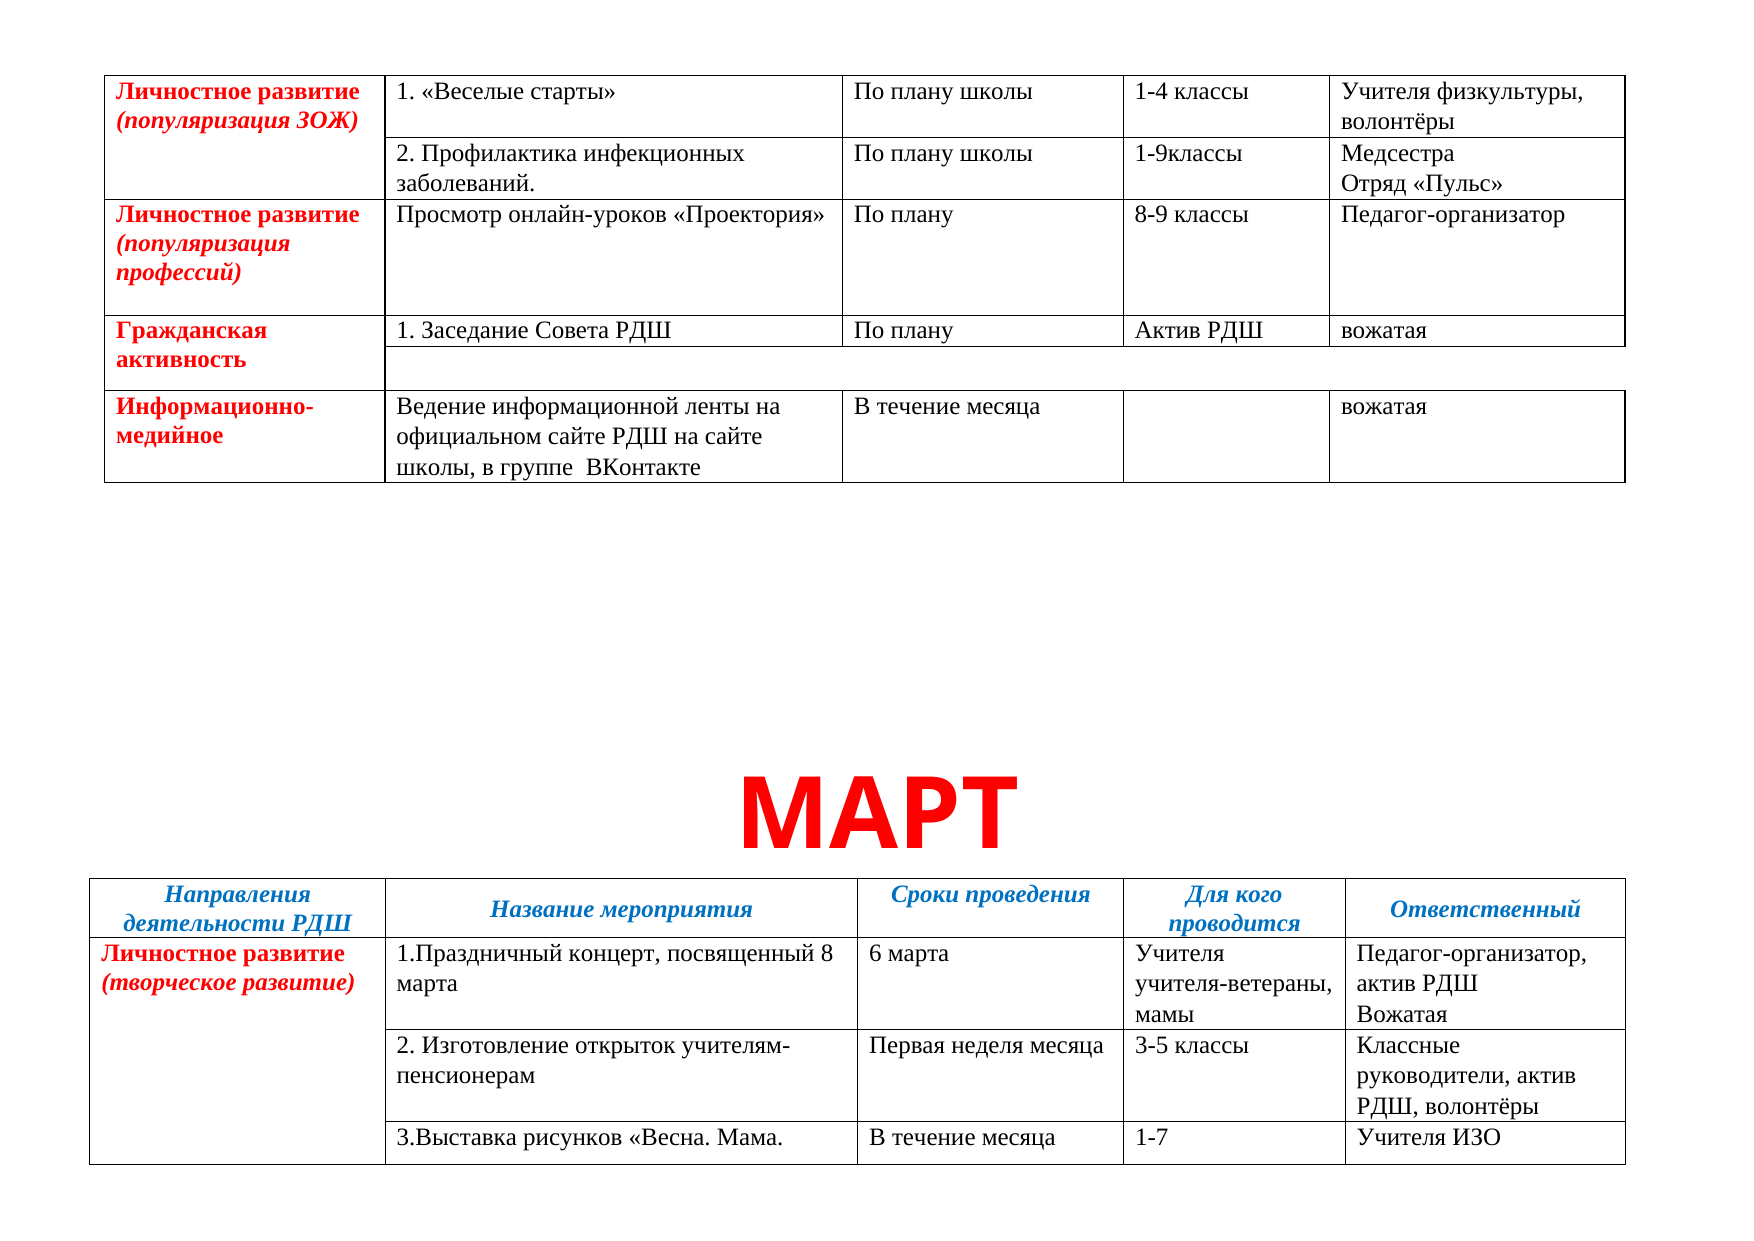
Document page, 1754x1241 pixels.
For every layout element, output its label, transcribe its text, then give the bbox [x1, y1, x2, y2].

table_cell 1. «Веселые старты» [386, 76, 842, 137]
table_cell В течение месяца [843, 391, 1123, 482]
table_cell 1-4 классы [1124, 76, 1329, 137]
table_cell 3-5 классы [1124, 1030, 1345, 1121]
table_cell 8-9 классы [1124, 200, 1329, 314]
table_cell [1124, 391, 1329, 482]
table_cell 1. Заседание Совета РДШ [386, 316, 842, 346]
table_cell Личностное развитие (популяризация профессий) [105, 200, 384, 314]
table_cell Актив РДШ [1124, 316, 1329, 346]
table_header Сроки проведения [858, 879, 1123, 937]
table_cell По плану школы [843, 76, 1123, 137]
table_cell вожатая [1330, 316, 1624, 346]
table_cell Медсестра Отряд «Пульс» [1330, 138, 1624, 198]
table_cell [1346, 1122, 1625, 1164]
table_cell Первая неделя месяца [858, 1030, 1123, 1121]
table_cell По плану школы [843, 138, 1123, 198]
table_cell Гражданская активность [105, 316, 384, 390]
table_header Направления деятельности РДШ [90, 879, 385, 937]
text МАРТ [75, 742, 1679, 878]
table_cell 6 марта [858, 938, 1123, 1029]
table_cell Учителя учителя-ветераны, мамы [1124, 938, 1345, 1029]
table_cell По плану [843, 200, 1123, 314]
table_cell Учителя физкультуры, волонтёры [1330, 76, 1624, 137]
table_cell Личностное развитие (популяризация ЗОЖ) [105, 76, 384, 198]
table_cell 1-9классы [1124, 138, 1329, 198]
table_header Ответственный [1346, 879, 1625, 937]
table_cell Педагог-организатор, актив РДШ Вожатая [1346, 938, 1625, 1029]
table_cell Ведение информационной ленты на официальном сайте РДШ на сайте школы, в группе ВКонтакте [386, 391, 842, 482]
table_cell 1-7 [1124, 1122, 1345, 1164]
table_cell Педагог-организатор [1330, 200, 1624, 314]
table_cell 2. Изготовление открыток учителям-пенсионерам [386, 1030, 857, 1121]
table_cell 2. Профилактика инфекционных заболеваний. [386, 138, 842, 198]
table_cell вожатая [1330, 391, 1624, 482]
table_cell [386, 1122, 857, 1164]
table_cell Личностное развитие (творческое развитие) [90, 938, 385, 1164]
table_cell Классные руководители, актив РДШ, волонтёры [1346, 1030, 1625, 1121]
table_cell По плану [843, 316, 1123, 346]
table_header Для кого проводится [1124, 879, 1345, 937]
table_cell 1.Праздничный концерт, посвященный 8 марта [386, 938, 857, 1029]
table_header Название мероприятия [386, 879, 857, 937]
table_cell Информационно-медийное [105, 391, 384, 482]
table_cell В течение месяца [858, 1122, 1123, 1164]
table_cell Просмотр онлайн-уроков «Проектория» [386, 200, 842, 314]
